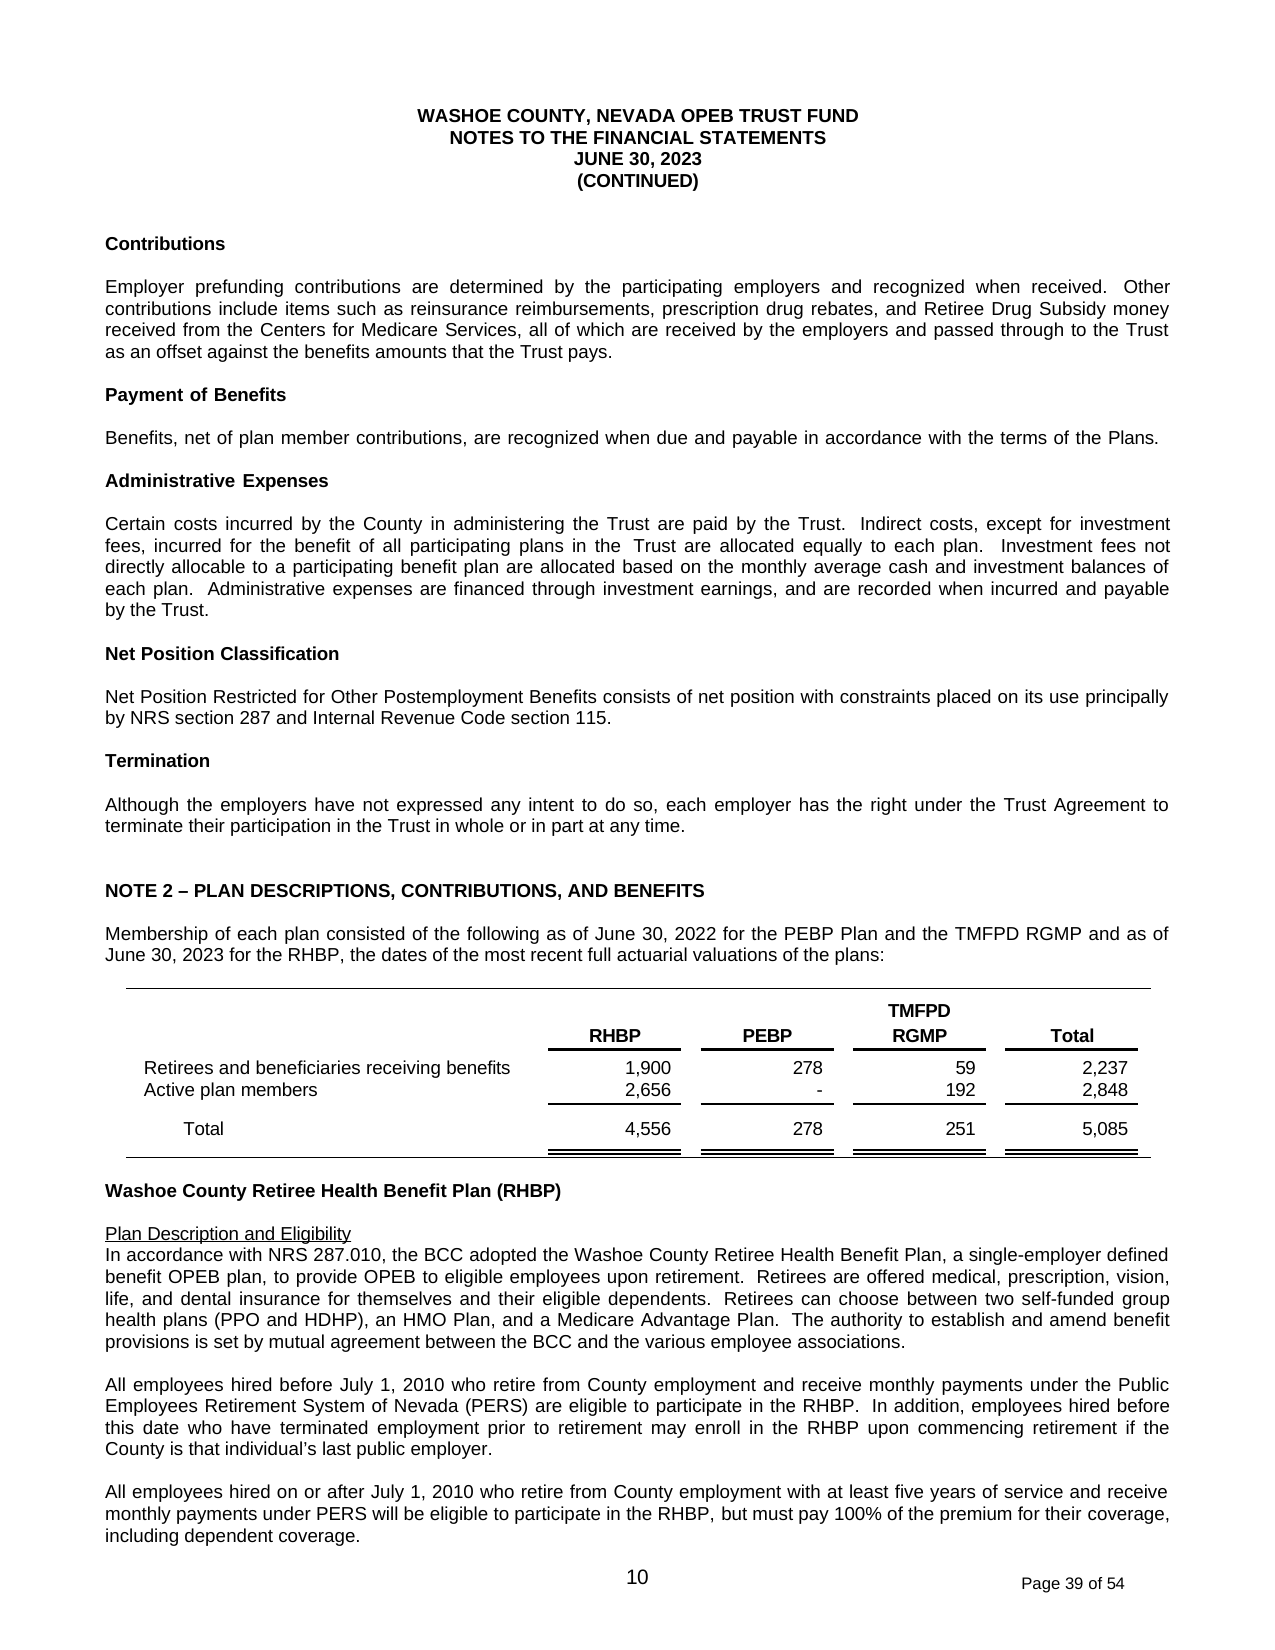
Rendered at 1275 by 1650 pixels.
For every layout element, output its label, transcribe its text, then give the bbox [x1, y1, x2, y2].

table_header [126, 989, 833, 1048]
text NOTE 2 – PLAN DESCRIPTIONS, CONTRIBUTIONS, AND BENEFITS [105, 879, 1185, 901]
text Termination [105, 750, 1185, 772]
text Payment of Benefits [105, 384, 1185, 405]
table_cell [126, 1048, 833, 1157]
text Washoe County Retiree Health Benefit Plan (RHBP) [105, 1179, 1185, 1201]
text All employees hired before July 1, 2010 who retire from County employment and receive monthly payments under the Public Employees Retirement System of Nevada (PERS) are eligible to participate in the RHBP. In addition, employees hired before this date who have terminated employment prior to retirement may enroll in the RHBP upon commencing retirement if the County is that individual’s last public employer. [105, 1373, 1170, 1460]
text Employer prefunding contributions are determined by the participating employers and recognized when received. Other contributions include items such as reinsurance reimbursements, prescription drug rebates, and Retiree Drug Subsidy money received from the Centers for Medicare Services, all of which are received by the employers and passed through to the Trust as an offset against the benefits amounts that the Trust pays. [105, 276, 1170, 362]
text Membership of each plan consisted of the following as of June 30, 2022 for the PEBP Plan and the TMFPD RGMP and as of June 30, 2023 for the RHBP, the dates of the most recent full actuarial valuations of the plans: [105, 923, 1170, 966]
text Net Position Classification [105, 642, 1185, 664]
text In accordance with NRS 287.010, the BCC adopted the Washoe County Retiree Health Benefit Plan, a single-employer defined benefit OPEB plan, to provide OPEB to eligible employees upon retirement. Retirees are offered medical, prescription, vision, life, and dental insurance for themselves and their eligible dependents. Retirees can choose between two self-funded group health plans (PPO and HDHP), an HMO Plan, and a Medicare Advantage Plan. The authority to establish and amend benefit provisions is set by mutual agreement between the BCC and the various employee associations. [105, 1244, 1170, 1352]
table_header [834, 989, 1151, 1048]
text Although the employers have not expressed any intent to do so, each employer has the right under the Trust Agreement to terminate their participation in the Trust in whole or in part at any time. [105, 793, 1170, 837]
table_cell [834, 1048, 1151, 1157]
text Net Position Restricted for Other Postemployment Benefits consists of net position with constraints placed on its use principally by NRS section 287 and Internal Revenue Code section 115. [105, 686, 1170, 729]
text Administrative Expenses [105, 470, 1185, 491]
text Benefits, net of plan member contributions, are recognized when due and payable in accordance with the terms of the Plans. [105, 427, 1185, 448]
text Plan Description and Eligibility [105, 1223, 1185, 1244]
text Contributions [105, 233, 1185, 254]
text All employees hired on or after July 1, 2010 who retire from County employment with at least five years of service and receive monthly payments under PERS will be eligible to participate in the RHBP, but must pay 100% of the premium for their coverage, including dependent coverage. [105, 1481, 1170, 1546]
text Certain costs incurred by the County in administering the Trust are paid by the Trust. Indirect costs, except for investment fees, incurred for the benefit of all participating plans in the Trust are allocated equally to each plan. Investment fees not directly allocable to a participating benefit plan are allocated based on the monthly average cash and investment balances of each plan. Administrative expenses are financed through investment earnings, and are recorded when incurred and payable by the Trust. [105, 513, 1170, 621]
